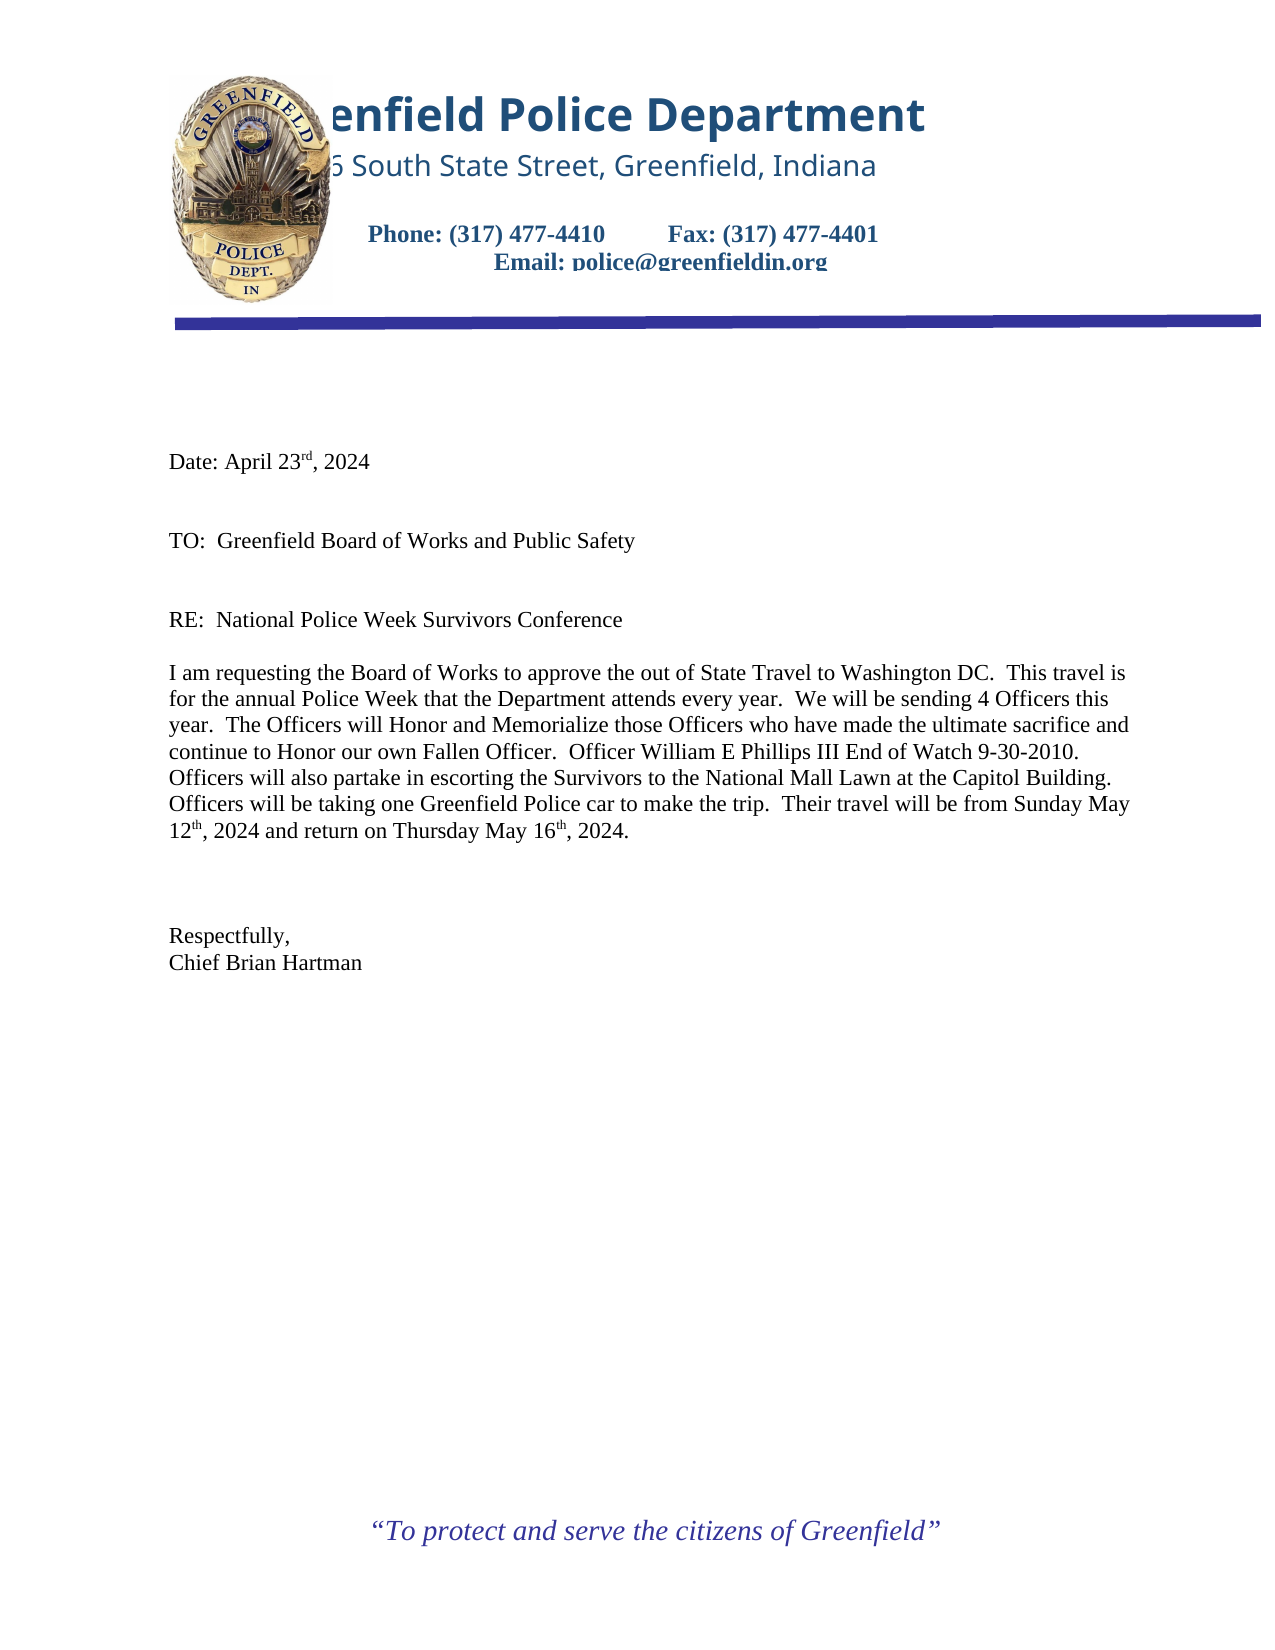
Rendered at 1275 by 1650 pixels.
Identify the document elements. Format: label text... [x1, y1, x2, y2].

text I am requesting the Board of Works to approve the out of State Travel to Washington DC. This travel is for the annual Police Week that the Department attends every year. We will be sending 4 Officers this year. The Officers will Honor and Memorialize those Officers who have made the ultimate sacrifice and continue to Honor our own Fallen Officer. Officer William E Phillips III End of Watch 9-30-2010. Officers will also partake in escorting the Survivors to the National Mall Lawn at the Capitol Building. Officers will be taking one Greenfield Police car to make the trip. Their travel will be from Sunday May 12th, 2024 and return on Thursday May 16th, 2024. [169, 659, 1144, 843]
picture [168, 75, 333, 305]
text Respectfully, [169, 922, 1144, 949]
text Chief Brian Hartman [169, 949, 1144, 975]
text TO: Greenfield Board of Works and Public Safety [169, 527, 1144, 553]
text RE: National Police Week Survivors Conference [169, 606, 1144, 632]
text Date: April 23rd, 2024 [169, 448, 1144, 474]
